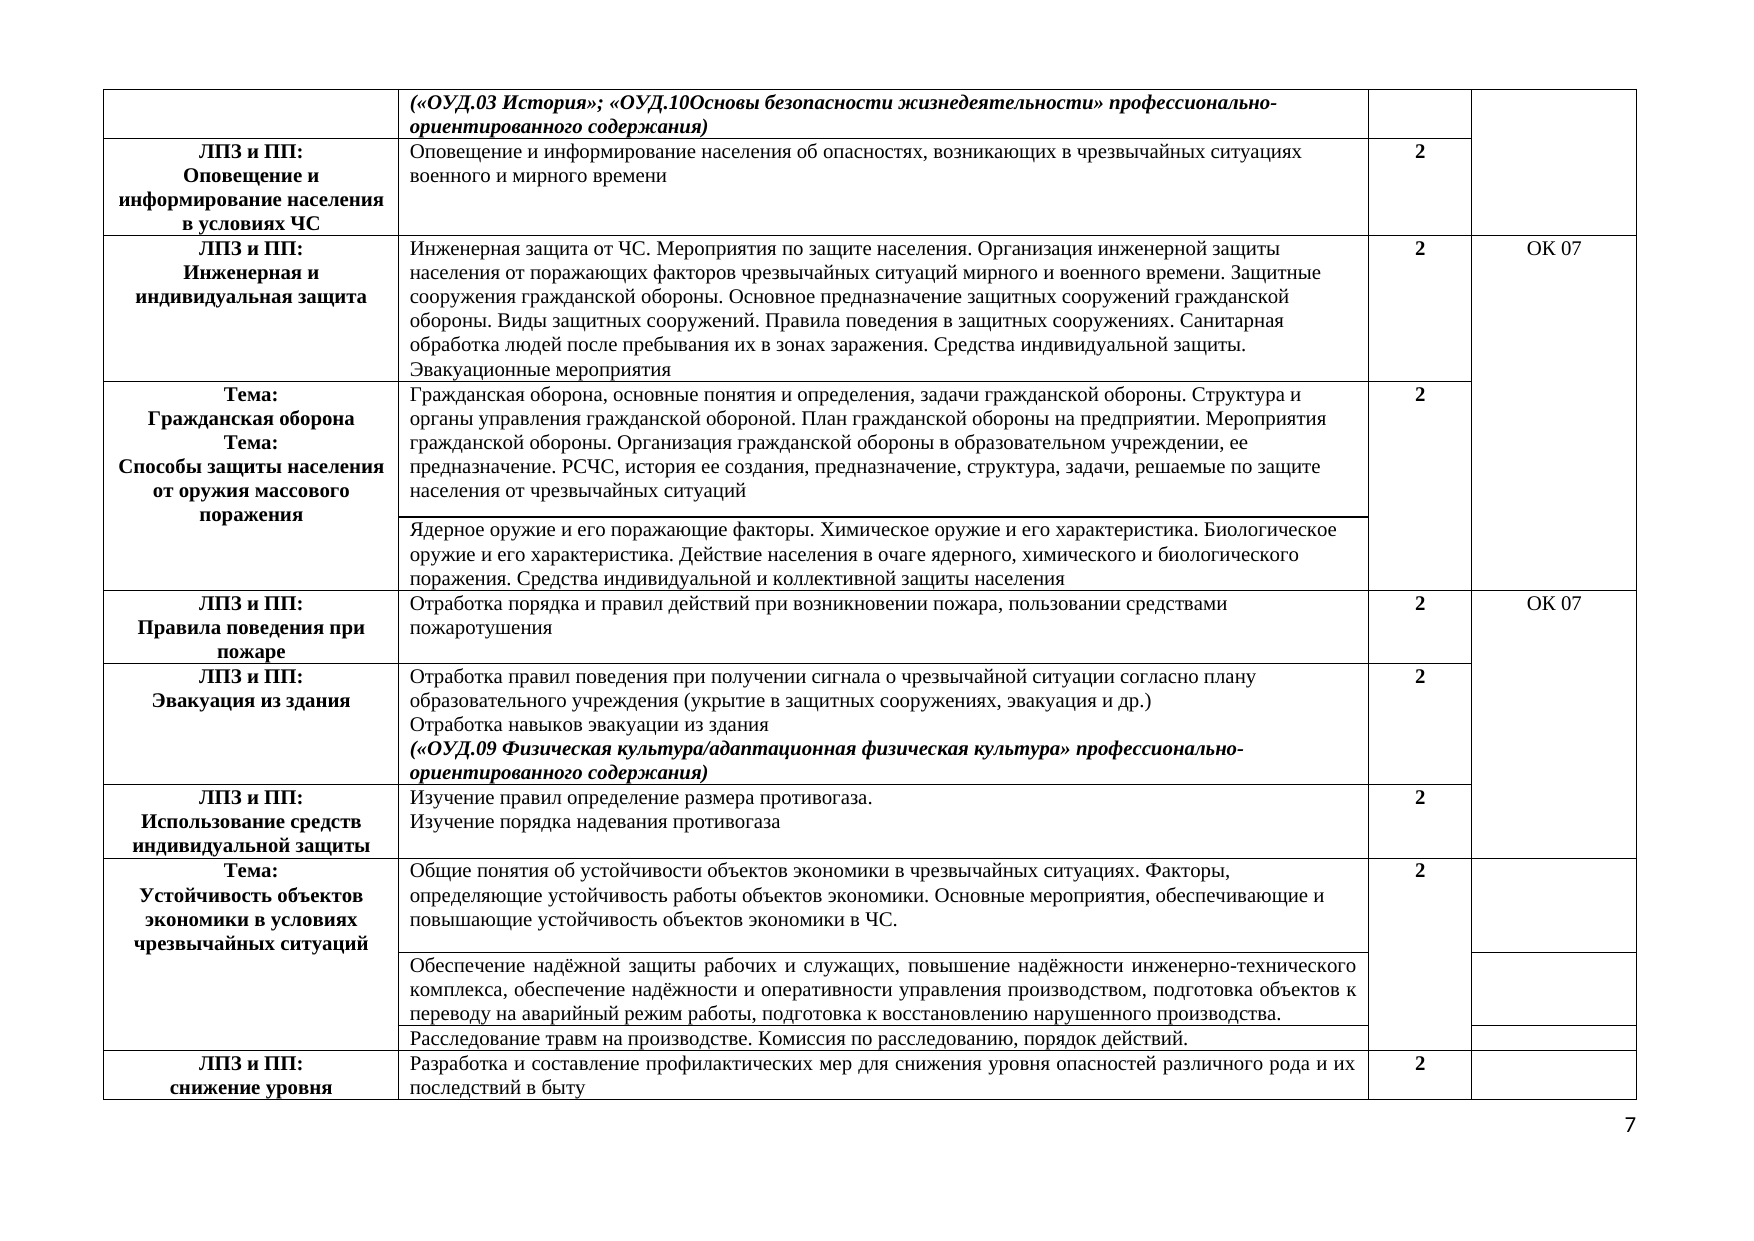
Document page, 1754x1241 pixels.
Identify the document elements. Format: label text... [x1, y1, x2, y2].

table_cell 2 [1369, 1051, 1471, 1099]
table_cell 2 [1369, 139, 1471, 235]
table_cell [1472, 859, 1636, 952]
table_cell ЛПЗ и ПП: Правила поведения при пожаре [104, 591, 398, 663]
table_cell Отработка правил поведения при получении сигнала о чрезвычайной ситуации согласно плану образовательного учреждения (укрытие в защитных сооружениях, эвакуация и др.) Отработка навыков эвакуации из здания («ОУД.09 Физическая культура/адаптационная физическая культура» профессионально-ориентированного содержания) [399, 664, 1368, 784]
table_cell ЛПЗ и ПП: Эвакуация из здания [104, 664, 398, 784]
table_cell ОК 07 [1472, 236, 1636, 589]
table_cell Изучение правил определение размера противогаза. Изучение порядка надевания противогаза [399, 785, 1368, 857]
table_cell 2 [1369, 785, 1471, 857]
table_cell 2 [1369, 382, 1471, 589]
table_cell ЛПЗ и ПП: Инженерная и индивидуальная защита [104, 236, 398, 381]
table_cell Расследование травм на производстве. Комиссия по расследованию, порядок действий. [399, 1026, 1368, 1050]
table_cell [1472, 953, 1636, 1025]
table_cell [1472, 1051, 1636, 1099]
table_cell ЛПЗ и ПП: Оповещение и информирование населения в условиях ЧС [104, 139, 398, 235]
table_cell ЛПЗ и ПП: Использование средств индивидуальной защиты [104, 785, 398, 857]
table_cell Тема: Гражданская оборона Тема: Способы защиты населения от оружия массового поражения [104, 382, 398, 589]
table_cell Оповещение и информирование населения об опасностях, возникающих в чрезвычайных ситуациях военного и мирного времени [399, 139, 1368, 235]
table_cell Общие понятия об устойчивости объектов экономики в чрезвычайных ситуациях. Факторы, определяющие устойчивость работы объектов экономики. Основные мероприятия, обеспечивающие и повышающие устойчивость объектов экономики в ЧС. [399, 859, 1368, 952]
table_cell 2 [1369, 859, 1471, 1050]
table_cell Обеспечение надёжной защиты рабочих и служащих, повышение надёжности инженерно-технического комплекса, обеспечение надёжности и оперативности управления производством, подготовка объектов к переводу на аварийный режим работы, подготовка к восстановлению нарушенного производства. [399, 953, 1368, 1025]
table_cell Гражданская оборона, основные понятия и определения, задачи гражданской обороны. Структура и органы управления гражданской обороной. План гражданской обороны на предприятии. Мероприятия гражданской обороны. Организация гражданской обороны в образовательном учреждении, ее предназначение. РСЧС, история ее создания, предназначение, структура, задачи, решаемые по защите населения от чрезвычайных ситуаций [399, 382, 1368, 516]
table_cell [399, 1051, 1368, 1099]
table_cell 2 [1369, 236, 1471, 381]
table_cell 2 [1369, 591, 1471, 663]
table_cell Отработка порядка и правил действий при возникновении пожара, пользовании средствами пожаротушения [399, 591, 1368, 663]
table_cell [104, 1051, 398, 1099]
table_cell ОК 07 [1472, 591, 1636, 857]
table_cell Тема: Устойчивость объектов экономики в условиях чрезвычайных ситуаций [104, 859, 398, 1050]
table_cell [1472, 1026, 1636, 1050]
table_cell 2 [1369, 664, 1471, 784]
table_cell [399, 90, 1368, 138]
table_cell Ядерное оружие и его поражающие факторы. Химическое оружие и его характеристика. Биологическое оружие и его характеристика. Действие населения в очаге ядерного, химического и биологического поражения. Средства индивидуальной и коллективной защиты населения [399, 518, 1368, 589]
table_cell Инженерная защита от ЧС. Мероприятия по защите населения. Организация инженерной защиты населения от поражающих факторов чрезвычайных ситуаций мирного и военного времени. Защитные сооружения гражданской обороны. Основное предназначение защитных сооружений гражданской обороны. Виды защитных сооружений. Правила поведения в защитных сооружениях. Санитарная обработка людей после пребывания их в зонах заражения. Средства индивидуальной защиты. Эвакуационные мероприятия [399, 236, 1368, 381]
